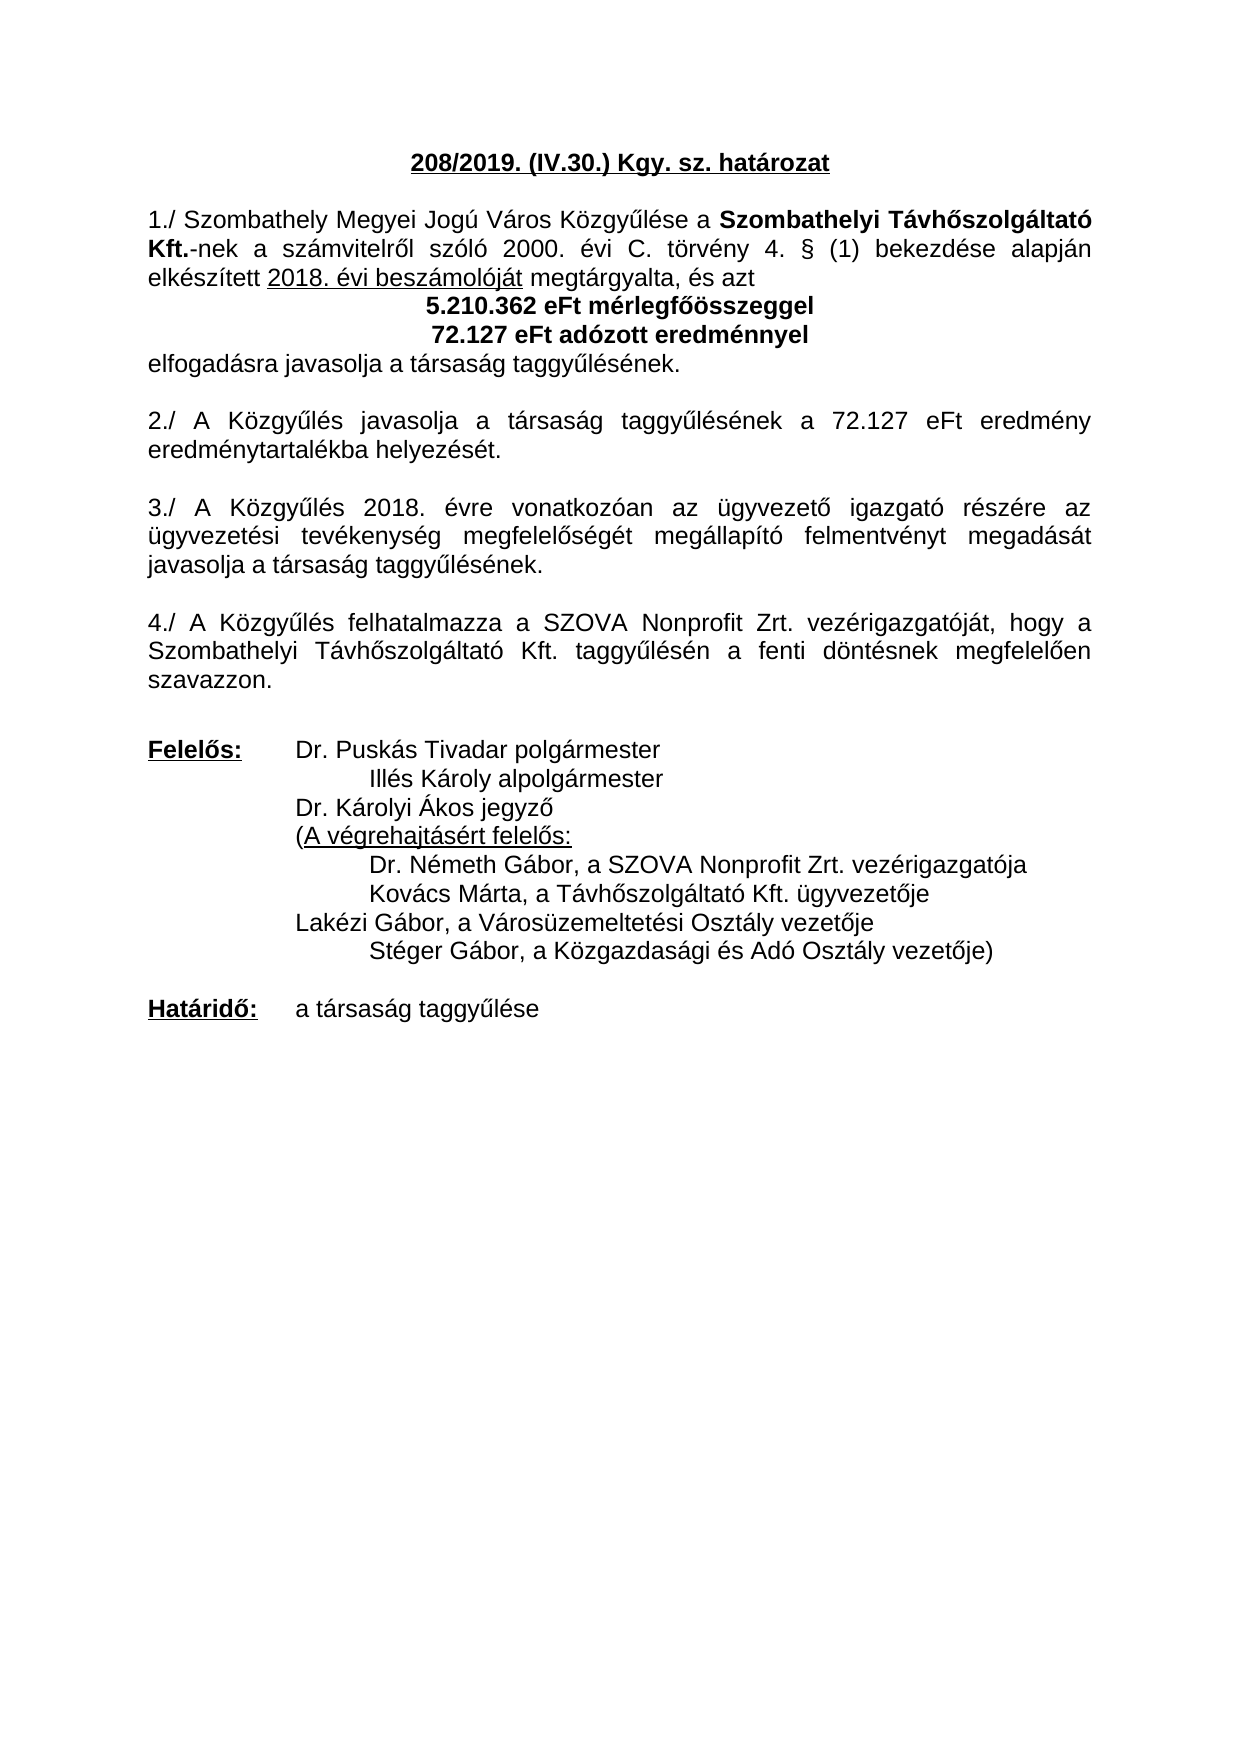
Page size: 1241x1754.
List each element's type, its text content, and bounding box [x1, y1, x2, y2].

text Határidő: a társaság taggyűlése [148, 994, 1093, 1023]
text elfogadásra javasolja a társaság taggyűlésének. [148, 349, 1093, 378]
text 1./ Szombathely Megyei Jogú Város Közgyűlése a Szombathelyi Távhőszolgáltató Kft.-nek a számvitelről szóló 2000. évi C. törvény 4. § (1) bekezdése alapján elkészített 2018. évi beszámolóját megtárgyalta, és azt [148, 205, 1093, 291]
text 208/2019. (IV.30.) Kgy. sz. határozat [148, 148, 1093, 176]
text Kovács Márta, a Távhőszolgáltató Kft. ügyvezetője [148, 879, 1093, 908]
text Lakézi Gábor, a Városüzemeltetési Osztály vezetője [148, 908, 1093, 936]
text Dr. Németh Gábor, a SZOVA Nonprofit Zrt. vezérigazgatója [148, 850, 1093, 879]
text 72.127 eFt adózott eredménnyel [148, 320, 1093, 349]
text Felelős: Dr. Puskás Tivadar polgármester [148, 735, 1093, 764]
text 4./ A Közgyűlés felhatalmazza a SZOVA Nonprofit Zrt. vezérigazgatóját, hogy a Szombathelyi Távhőszolgáltató Kft. taggyűlésén a fenti döntésnek megfelelően szavazzon. [148, 608, 1093, 694]
text Dr. Károlyi Ákos jegyző [148, 793, 1093, 821]
text (A végrehajtásért felelős: [148, 821, 1093, 850]
text Stéger Gábor, a Közgazdasági és Adó Osztály vezetője) [148, 936, 1093, 965]
text Illés Károly alpolgármester [148, 764, 1093, 793]
text 3./ A Közgyűlés 2018. évre vonatkozóan az ügyvezető igazgató részére az ügyvezetési tevékenység megfelelőségét megállapító felmentvényt megadását javasolja a társaság taggyűlésének. [148, 493, 1093, 579]
text 5.210.362 eFt mérlegfőösszeggel [148, 291, 1093, 320]
list 2./ A Közgyűlés javasolja a társaság taggyűlésének a 72.127 eFt eredmény eredménytartalékba helyezését. [148, 406, 1093, 464]
